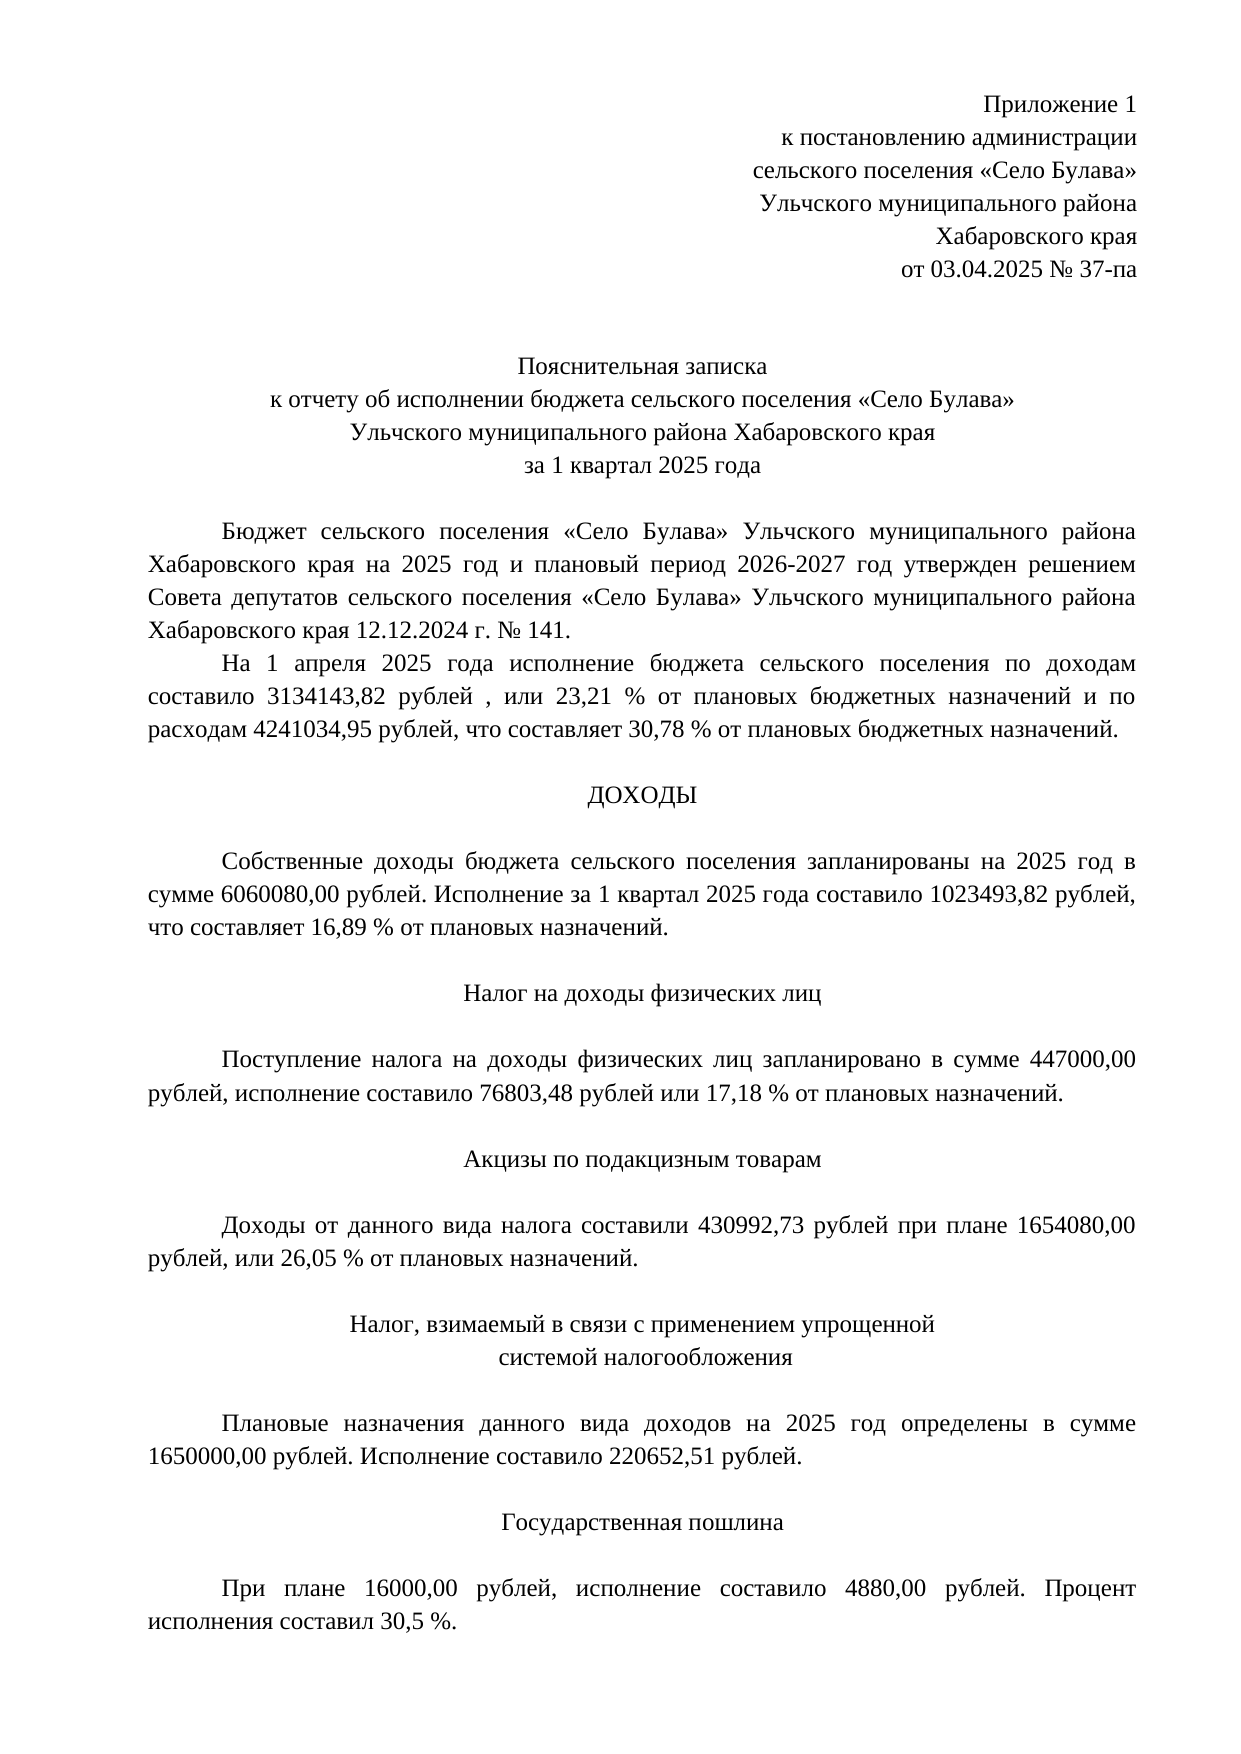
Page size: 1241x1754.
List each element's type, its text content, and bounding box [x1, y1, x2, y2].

text сельского поселения «Село Булава» [148, 155, 1137, 183]
text Плановые назначения данного вида доходов на 2025 год определены в сумме 1650000,00 рублей. Исполнение составило 220652,51 рублей. [148, 1408, 1137, 1469]
text системой налогообложения [148, 1342, 1137, 1371]
text за 1 квартал 2025 года [148, 450, 1137, 479]
text к отчету об исполнении бюджета сельского поселения «Село Булава» [148, 384, 1137, 413]
text от 03.04.2025 № 37-па [148, 254, 1137, 282]
text Хабаровского края [148, 221, 1137, 249]
text Бюджет сельского поселения «Село Булава» Ульчского муниципального района Хабаровского края на 2025 год и плановый период 2026-2027 год утвержден решением Совета депутатов сельского поселения «Село Булава» Ульчского муниципального района Хабаровского края 12.12.2024 г. № 141. [148, 516, 1137, 644]
text ДОХОДЫ [148, 780, 1137, 809]
text Налог, взимаемый в связи с применением упрощенной [148, 1309, 1137, 1337]
text Акцизы по подакцизным товарам [148, 1144, 1137, 1172]
text Налог на доходы физических лиц [148, 978, 1137, 1007]
text На 1 апреля 2025 года исполнение бюджета сельского поселения по доходам составило 3134143,82 рублей , или 23,21 % от плановых бюджетных назначений и по расходам 4241034,95 рублей, что составляет 30,78 % от плановых бюджетных назначений. [148, 648, 1137, 743]
text к постановлению администрации [148, 122, 1137, 150]
text Приложение 1 [148, 89, 1137, 117]
text Государственная пошлина [148, 1507, 1137, 1536]
text Пояснительная записка [148, 351, 1137, 380]
text Доходы от данного вида налога составили 430992,73 рублей при плане 1654080,00 рублей, или 26,05 % от плановых назначений. [148, 1210, 1137, 1271]
text Собственные доходы бюджета сельского поселения запланированы на 2025 год в сумме 6060080,00 рублей. Исполнение за 1 квартал 2025 года составило 1023493,82 рублей, что составляет 16,89 % от плановых назначений. [148, 846, 1137, 941]
text Поступление налога на доходы физических лиц запланировано в сумме 447000,00 рублей, исполнение составило 76803,48 рублей или 17,18 % от плановых назначений. [148, 1044, 1137, 1106]
text При плане 16000,00 рублей, исполнение составило 4880,00 рублей. Процент исполнения составил 30,5 %. [148, 1573, 1137, 1635]
text Ульчского муниципального района [148, 188, 1137, 216]
text Ульчского муниципального района Хабаровского края [148, 417, 1137, 446]
